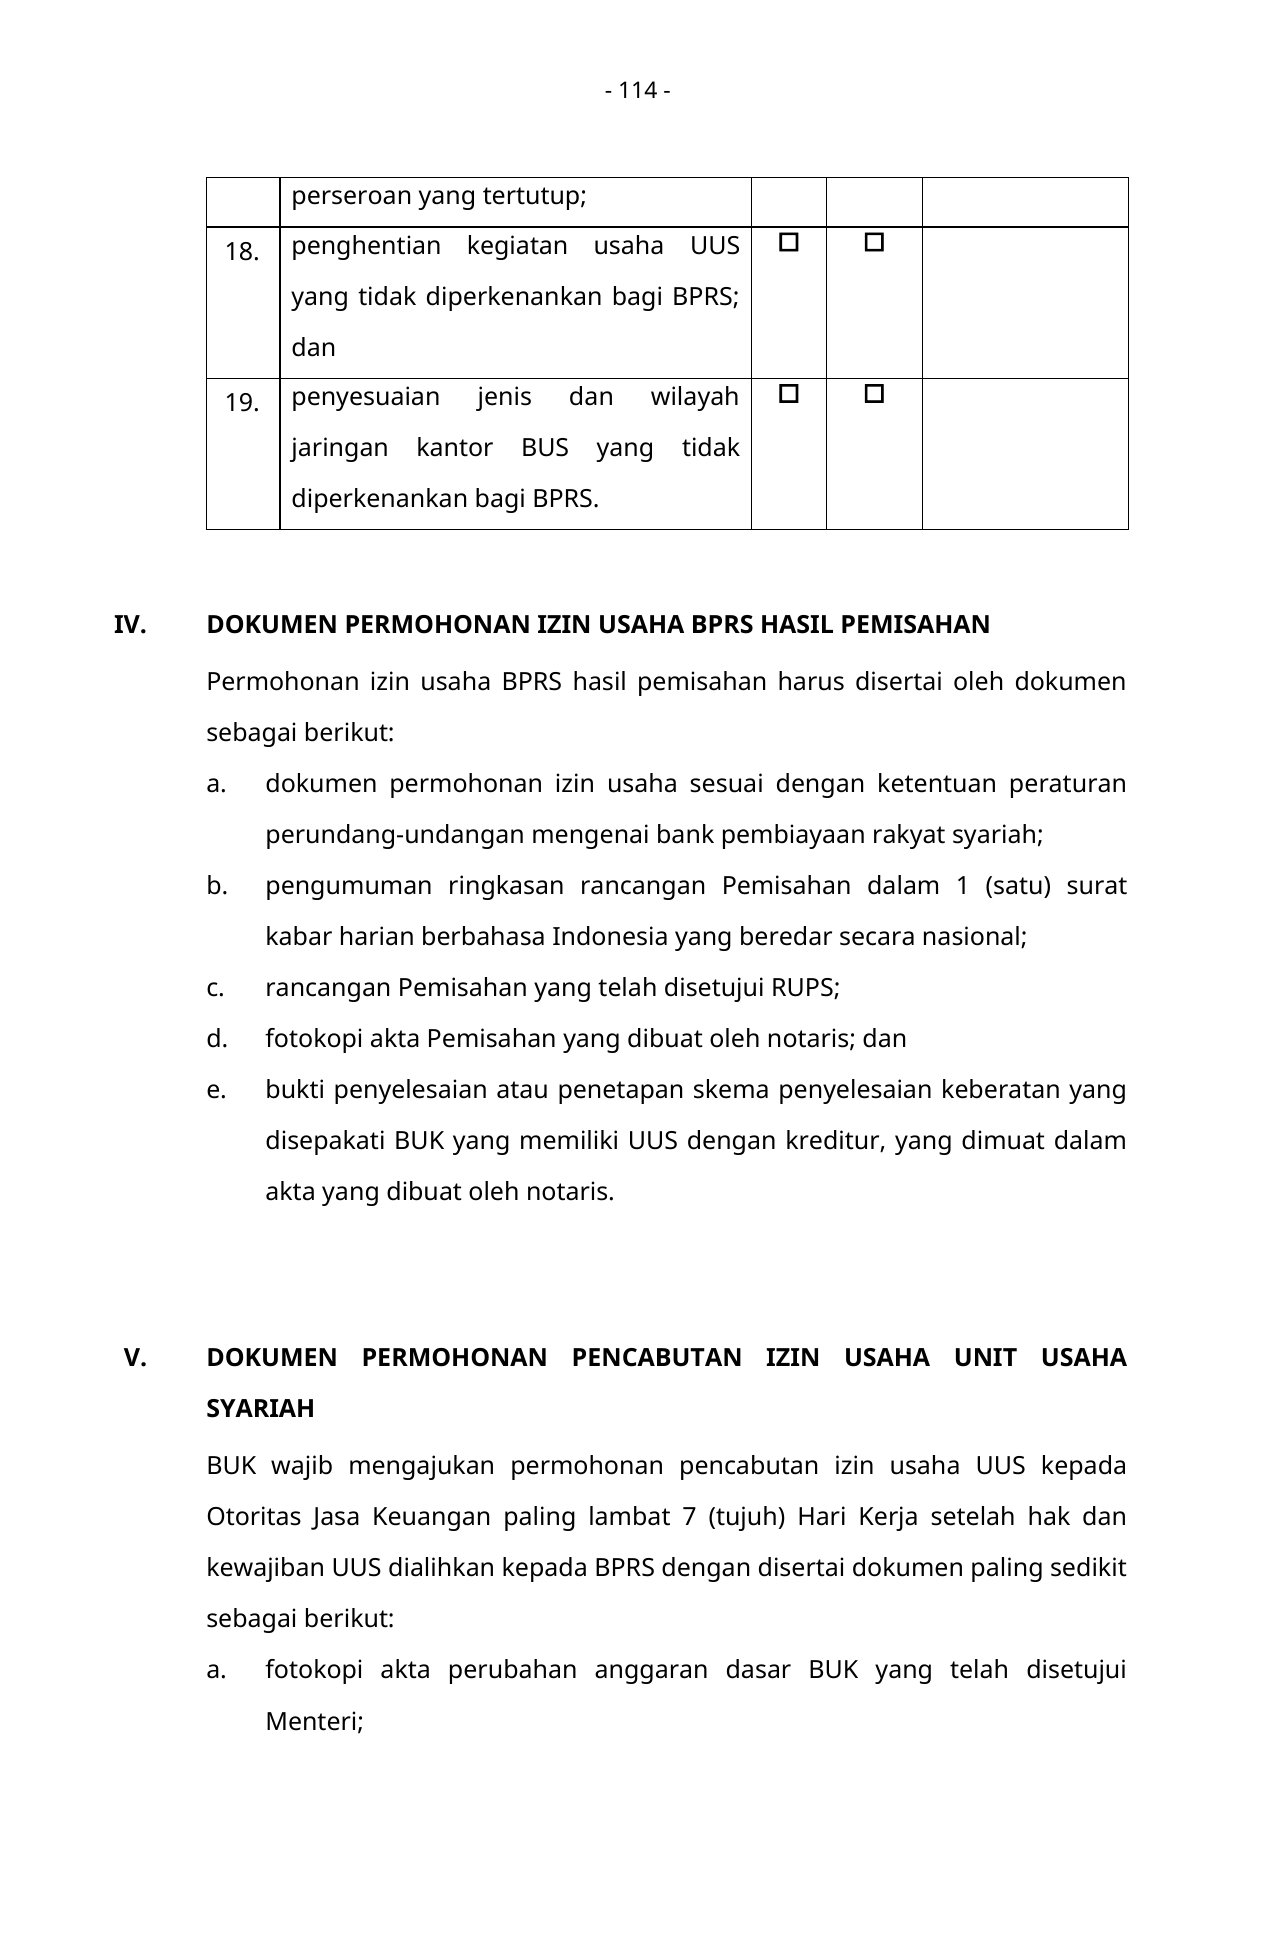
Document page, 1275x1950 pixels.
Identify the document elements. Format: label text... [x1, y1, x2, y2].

list rancangan Pemisahan yang telah disetujui RUPS; [206, 970, 1128, 1004]
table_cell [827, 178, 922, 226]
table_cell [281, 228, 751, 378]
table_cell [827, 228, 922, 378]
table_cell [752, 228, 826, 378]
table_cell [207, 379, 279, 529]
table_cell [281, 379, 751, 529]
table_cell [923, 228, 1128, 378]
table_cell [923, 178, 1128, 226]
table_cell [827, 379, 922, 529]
list DOKUMEN PERMOHONAN IZIN USAHA BPRS HASIL PEMISAHAN [147, 606, 1128, 640]
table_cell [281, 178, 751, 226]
list dokumen permohonan izin usaha sesuai dengan ketentuan peraturan perundang-undangan mengenai bank pembiayaan rakyat syariah; [206, 766, 1128, 851]
list DOKUMEN PERMOHONAN PENCABUTAN IZIN USAHA UNIT USAHA SYARIAH [147, 1340, 1128, 1425]
list bukti penyelesaian atau penetapan skema penyelesaian keberatan yang disepakati BUK yang memiliki UUS dengan kreditur, yang dimuat dalam akta yang dibuat oleh notaris. [206, 1072, 1128, 1208]
list pengumuman ringkasan rancangan Pemisahan dalam 1 (satu) surat kabar harian berbahasa Indonesia yang beredar secara nasional; [206, 868, 1128, 953]
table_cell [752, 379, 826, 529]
list Permohonan izin usaha BPRS hasil pemisahan harus disertai oleh dokumen sebagai berikut: [206, 664, 1128, 749]
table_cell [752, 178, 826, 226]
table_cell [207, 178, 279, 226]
list fotokopi akta perubahan anggaran dasar BUK yang telah disetujui Menteri; [206, 1652, 1128, 1737]
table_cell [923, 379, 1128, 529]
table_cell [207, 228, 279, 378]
list fotokopi akta Pemisahan yang dibuat oleh notaris; dan [206, 1021, 1128, 1055]
list BUK wajib mengajukan permohonan pencabutan izin usaha UUS kepada Otoritas Jasa Keuangan paling lambat 7 (tujuh) Hari Kerja setelah hak dan kewajiban UUS dialihkan kepada BPRS dengan disertai dokumen paling sedikit sebagai berikut: [206, 1448, 1128, 1635]
